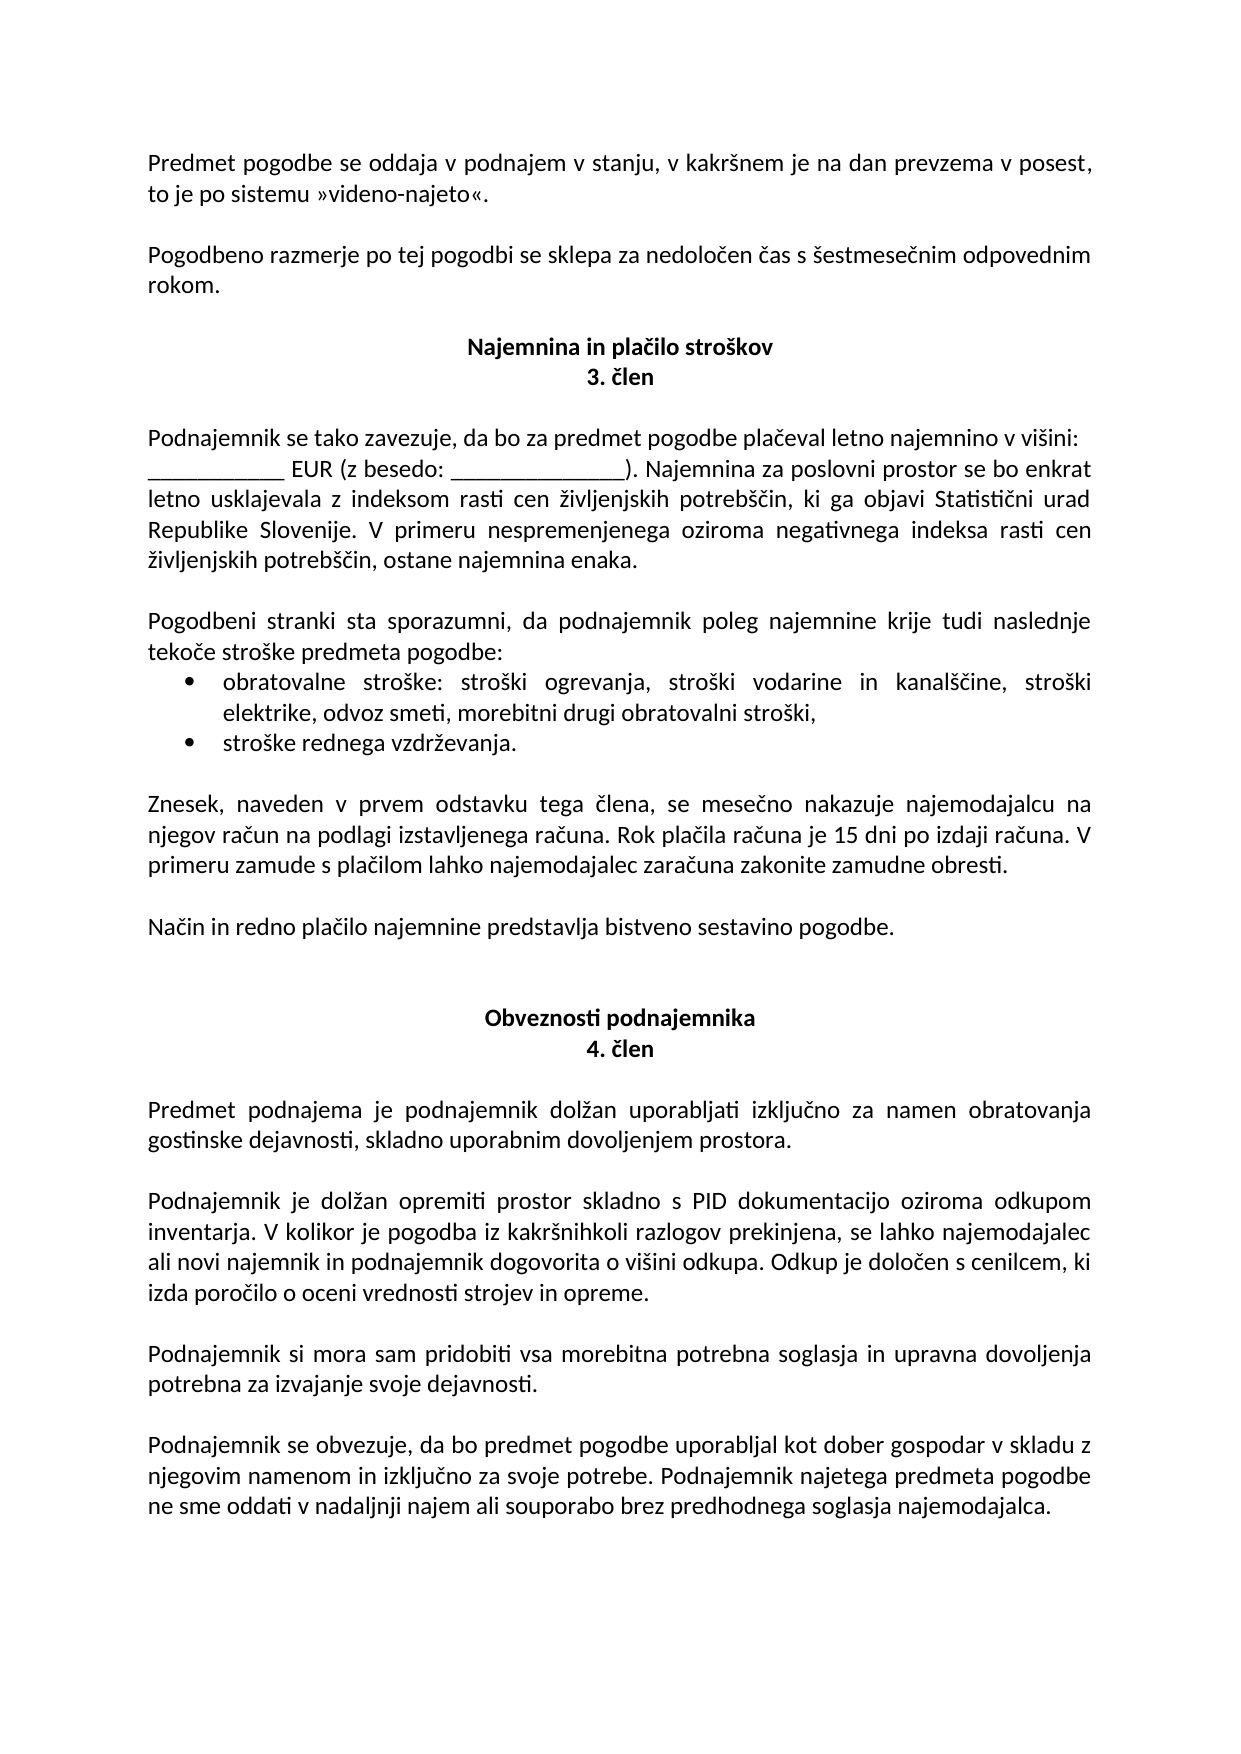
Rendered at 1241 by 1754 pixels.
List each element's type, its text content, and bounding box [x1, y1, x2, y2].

text Znesek, naveden v prvem odstavku tega člena, se mesečno nakazuje najemodajalcu na njegov račun na podlagi izstavljenega računa. Rok plačila računa je 15 dni po izdaji računa. V primeru zamude s plačilom lahko najemodajalec zaračuna zakonite zamudne obresti. [148, 788, 1093, 880]
text Podnajemnik se obvezuje, da bo predmet pogodbe uporabljal kot dober gospodar v skladu z njegovim namenom in izključno za svoje potrebe. Podnajemnik najetega predmeta pogodbe ne sme oddati v nadaljnji najem ali souporabo brez predhodnega soglasja najemodajalca. [148, 1429, 1093, 1521]
text Podnajemnik je dolžan opremiti prostor skladno s PID dokumentacijo oziroma odkupom inventarja. V kolikor je pogodba iz kakršnihkoli razlogov prekinjena, se lahko najemodajalec ali novi najemnik in podnajemnik dogovorita o višini odkupa. Odkup je določen s cenilcem, ki izda poročilo o oceni vrednosti strojev in opreme. [148, 1185, 1093, 1307]
text Podnajemnik si mora sam pridobiti vsa morebitna potrebna soglasja in upravna dovoljenja potrebna za izvajanje svoje dejavnosti. [148, 1338, 1093, 1399]
text Pogodbeni stranki sta sporazumni, da podnajemnik poleg najemnine krije tudi naslednje tekoče stroške predmeta pogodbe: [148, 605, 1093, 666]
text Predmet pogodbe se oddaja v podnajem v stanju, v kakršnem je na dan prevzema v posest, to je po sistemu »videno-najeto«. [148, 148, 1093, 209]
text 4. člen [148, 1033, 1093, 1063]
list obratovalne stroške: stroški ogrevanja, stroški vodarine in kanalščine, stroški elektrike, odvoz smeti, morebitni drugi obratovalni stroški, [185, 666, 1093, 727]
text Podnajemnik se tako zavezuje, da bo za predmet pogodbe plačeval letno najemnino v višini: [148, 422, 1093, 453]
text Najemnina in plačilo stroškov [148, 331, 1093, 361]
list stroške rednega vzdrževanja. [185, 727, 1093, 758]
text Obveznosti podnajemnika [148, 1002, 1093, 1033]
text Predmet podnajema je podnajemnik dolžan uporabljati izključno za namen obratovanja gostinske dejavnosti, skladno uporabnim dovoljenjem prostora. [148, 1094, 1093, 1155]
text 3. člen [148, 361, 1093, 392]
text Način in redno plačilo najemnine predstavlja bistveno sestavino pogodbe. [148, 911, 1093, 941]
text Pogodbeno razmerje po tej pogodbi se sklepa za nedoločen čas s šestmesečnim odpovednim rokom. [148, 239, 1093, 300]
text ___________ EUR (z besedo: ______________). Najemnina za poslovni prostor se bo enkrat letno usklajevala z indeksom rasti cen življenjskih potrebščin, ki ga objavi Statistični urad Republike Slovenije. V primeru nespremenjenega oziroma negativnega indeksa rasti cen življenjskih potrebščin, ostane najemnina enaka. [148, 453, 1093, 575]
